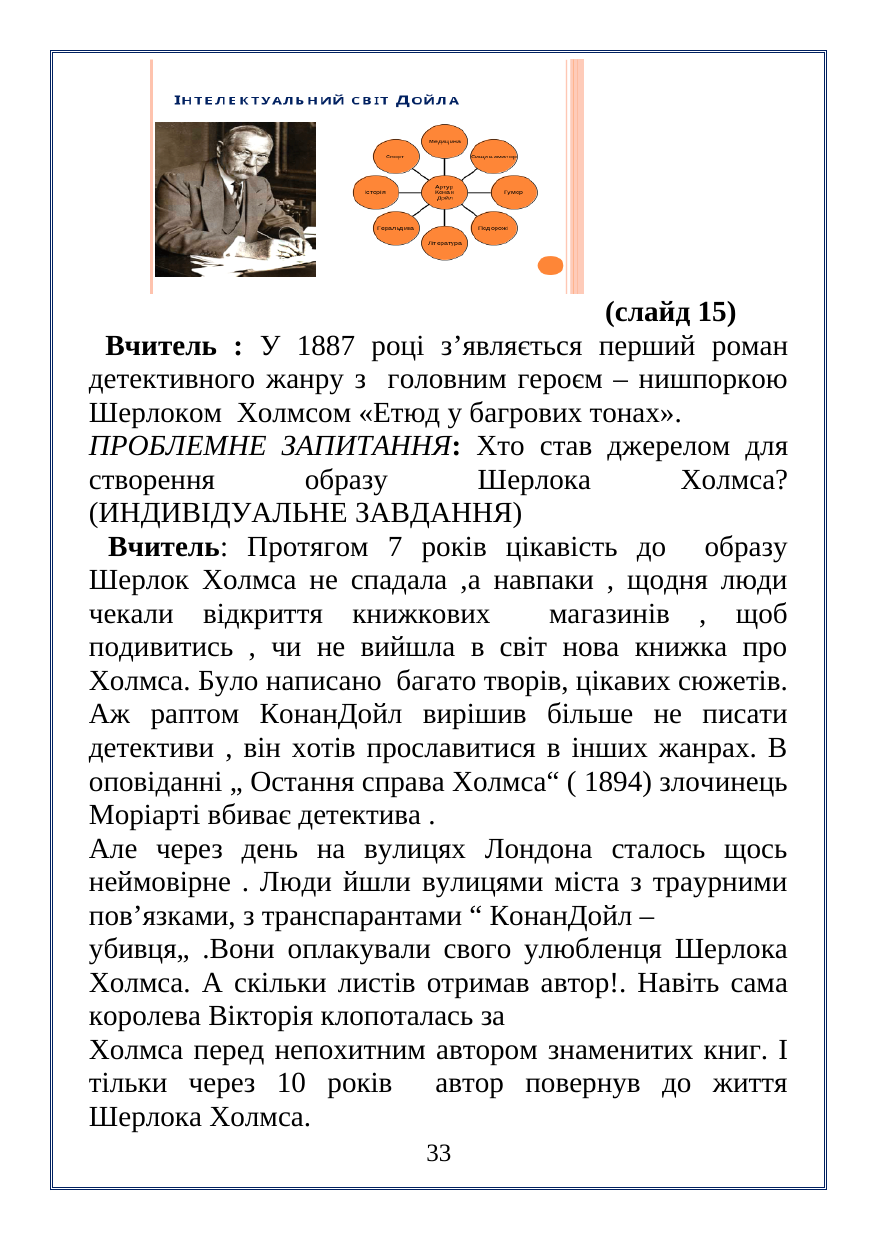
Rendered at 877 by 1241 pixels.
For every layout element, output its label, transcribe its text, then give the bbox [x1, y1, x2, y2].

list Вчитель: Протягом 7 років цікавість до образу Шерлок Холмса не спадала ,а навпаки , щодня люди чекали відкриття книжкових магазинів , щоб подивитись , чи не вийшла в світ нова книжка про Холмса. Було написано багато творів, цікавих сюжетів. Аж раптом КонанДойл вирішив більше не писати детективи , він хотів прославитися в інших жанрах. В оповіданні „ Остання справа Холмса“ ( 1894) злочинець Моріарті вбиває детектива . [89, 529, 788, 831]
list убивця„ .Вони оплакували свого улюбленця Шерлока Холмса. А скільки листів отримав автор!. Навіть сама королева Вікторія клопоталась за [89, 931, 788, 1032]
list Холмса перед непохитним автором знаменитих книг. І тільки через 10 років автор повернув до життя Шерлока Холмса. [89, 1032, 788, 1133]
text (слайд 15) [89, 294, 788, 328]
list Вчитель : У 1887 році з’являється перший роман детективного жанру з головним героєм – нишпоркою Шерлоком Холмсом «Етюд у багрових тонах». [89, 328, 788, 428]
list ПРОБЛЕМНЕ ЗАПИТАННЯ: Хто став джерелом для створення образу Шерлока Холмса? (ИНДИВІДУАЛЬНЕ ЗАВДАННЯ) [89, 428, 788, 529]
list Але через день на вулицях Лондона сталось щось неймовірне . Люди йшли вулицями міста з траурними пов’язками, з транспарантами “ КонанДойл – [89, 831, 788, 931]
